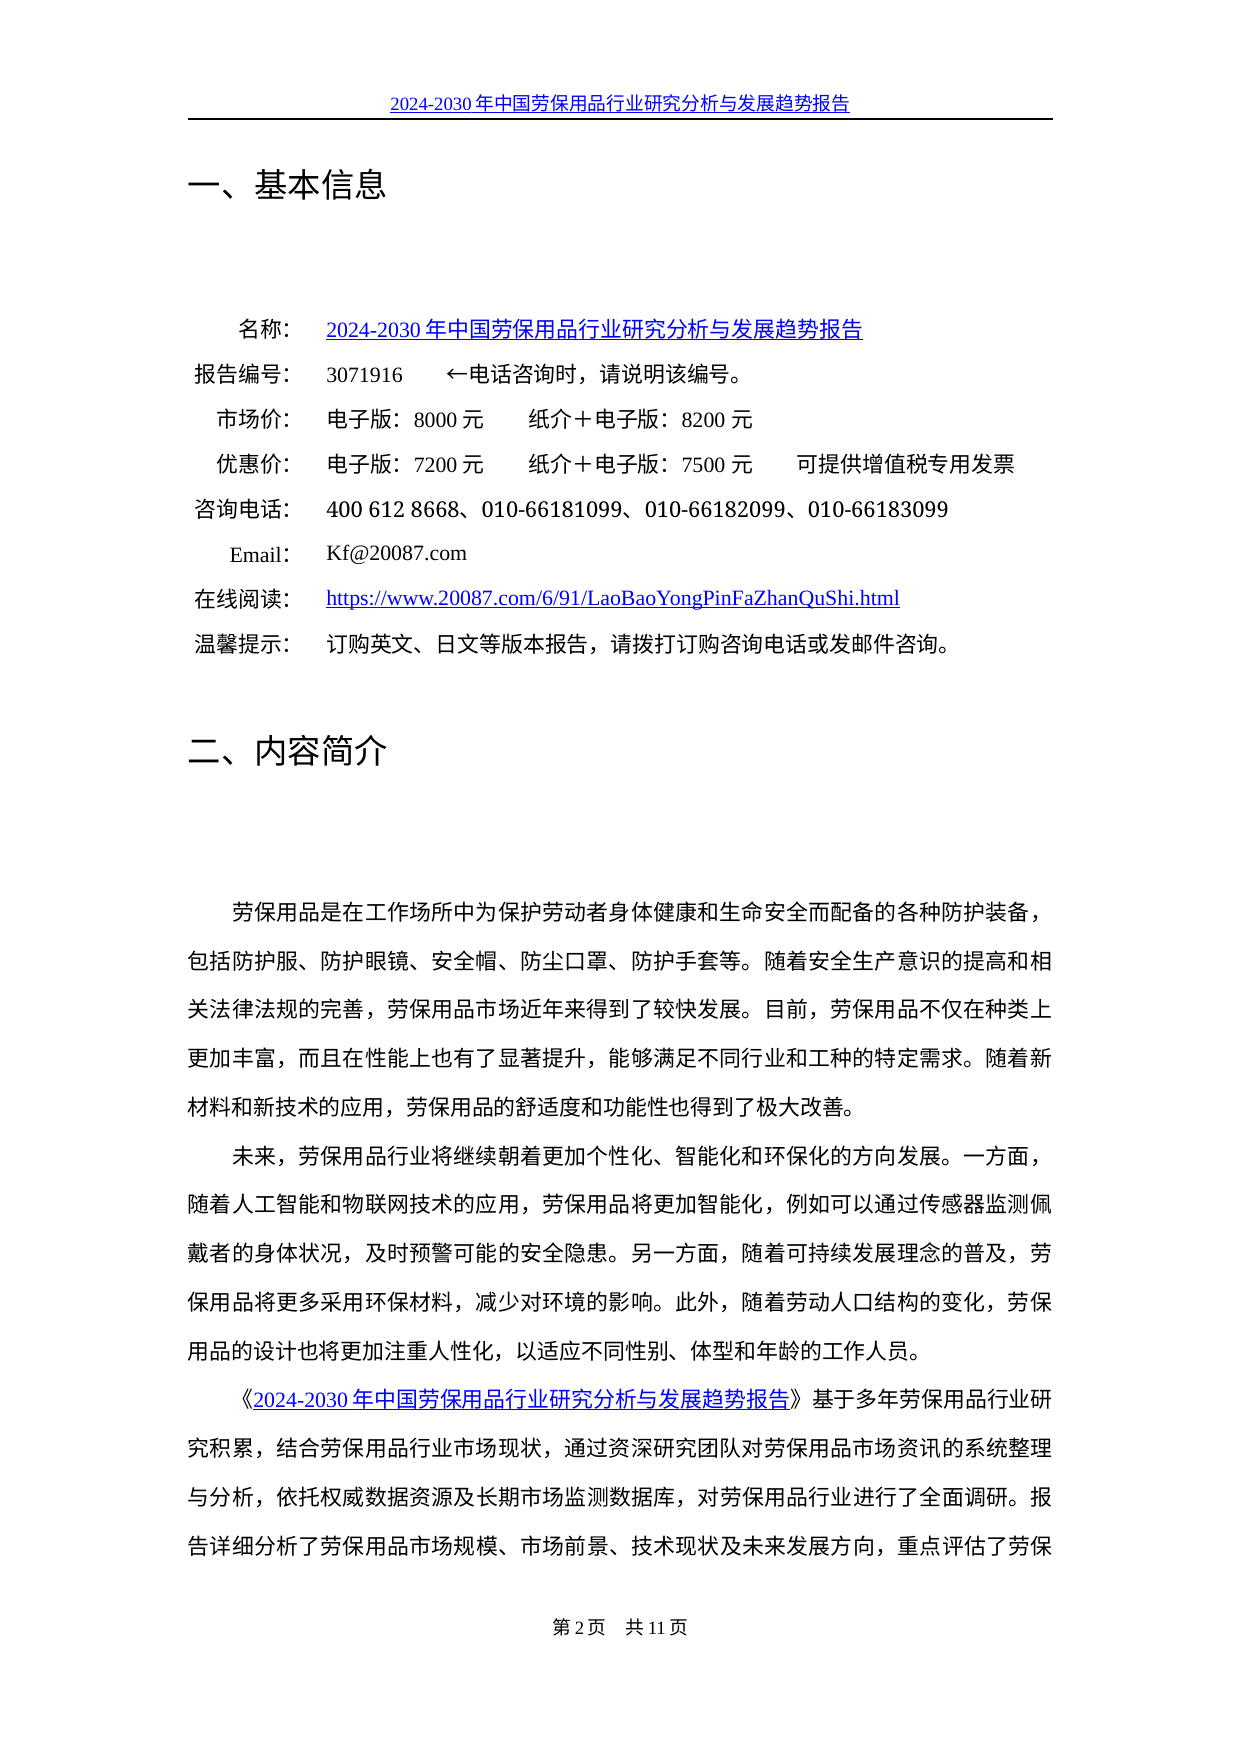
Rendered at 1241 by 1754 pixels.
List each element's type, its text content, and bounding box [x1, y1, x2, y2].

table_cell 温馨提示： [167, 627, 315, 672]
table_cell [315, 582, 1073, 627]
table_cell 3071916 ←电话咨询时，请说明该编号。 [315, 357, 1073, 402]
table_header 名称： [167, 312, 315, 357]
table_cell 在线阅读： [167, 582, 315, 627]
table_cell 订购英文、日文等版本报告，请拨打订购咨询电话或发邮件咨询。 [315, 627, 1073, 672]
table_cell 报告编号： [167, 357, 315, 402]
table_cell Kf@20087.com [315, 537, 1073, 582]
table_cell 优惠价： [167, 447, 315, 492]
table_cell 电子版：8000 元 纸介＋电子版：8200 元 [315, 402, 1073, 447]
table_cell Email： [167, 537, 315, 582]
title 一、基本信息 [187, 150, 1053, 215]
table_cell 市场价： [167, 402, 315, 447]
table_cell 咨询电话： [167, 492, 315, 537]
table_cell 400 612 8668、010-66181099、010-66182099、010-66183099 [315, 492, 1073, 537]
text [187, 894, 1053, 1561]
title 二、内容简介 [187, 717, 1053, 782]
table_cell 电子版：7200 元 纸介＋电子版：7500 元 可提供增值税专用发票 [315, 447, 1073, 492]
table_header 2024-2030年中国劳保用品行业研究分析与发展趋势报告 [315, 312, 1073, 357]
